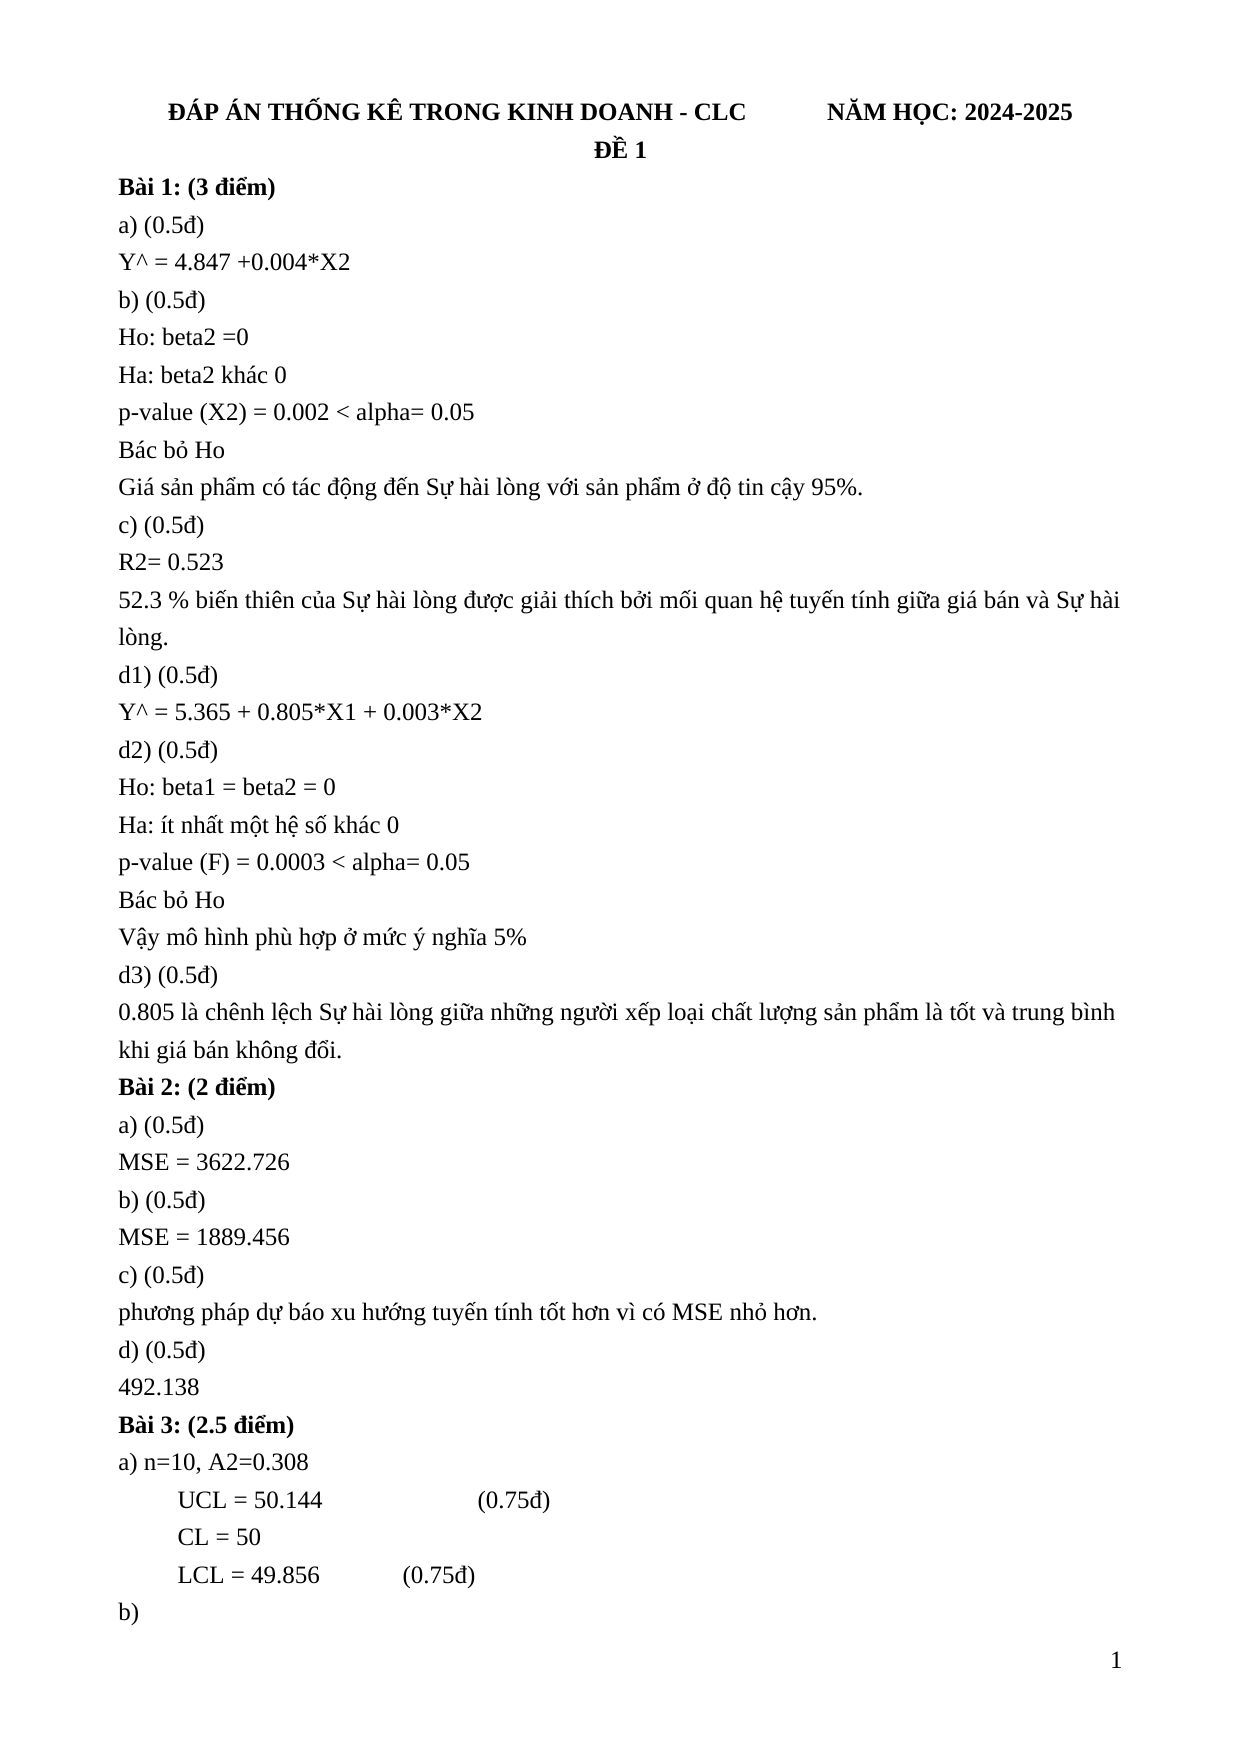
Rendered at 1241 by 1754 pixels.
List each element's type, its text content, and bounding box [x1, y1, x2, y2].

text b) (0.5đ) [118, 276, 1122, 314]
text Bác bỏ Ho [118, 876, 1122, 914]
text d1) (0.5đ) [118, 651, 1122, 689]
text Y^ = 5.365 + 0.805*X1 + 0.003*X2 [118, 689, 1122, 726]
text MSE = 1889.456 [118, 1214, 1122, 1251]
text Ha: ít nhất một hệ số khác 0 [118, 801, 1122, 839]
text Ho: beta1 = beta2 = 0 [118, 764, 1122, 801]
text ĐỀ 1 [118, 126, 1122, 164]
text Vậy mô hình phù hợp ở mức ý nghĩa 5% [118, 914, 1122, 951]
text d) (0.5đ) [118, 1326, 1122, 1364]
text 0.805 là chênh lệch Sự hài lòng giữa những người xếp loại chất lượng sản phẩm là tốt và trung bình khi giá bán không đổi. [118, 989, 1122, 1064]
text c) (0.5đ) [118, 501, 1122, 539]
text CL = 50 [177, 1514, 1122, 1551]
text Ho: beta2 =0 [118, 314, 1122, 351]
text 492.138 [118, 1364, 1122, 1401]
text a) n=10, A2=0.308 [118, 1439, 1122, 1476]
text 52.3 % biến thiên của Sự hài lòng được giải thích bởi mối quan hệ tuyến tính giữa giá bán và Sự hài lòng. [118, 576, 1122, 651]
text b) (0.5đ) [118, 1176, 1122, 1214]
text Y^ = 4.847 +0.004*X2 [118, 239, 1122, 276]
text Bài 2: (2 điểm) [118, 1064, 1122, 1101]
text Ha: beta2 khác 0 [118, 351, 1122, 389]
text p-value (X2) = 0.002 < alpha= 0.05 [118, 389, 1122, 426]
text Bài 3: (2.5 điểm) [118, 1401, 1122, 1439]
text p-value (F) = 0.0003 < alpha= 0.05 [118, 839, 1122, 876]
text d2) (0.5đ) [118, 726, 1122, 764]
text R2= 0.523 [118, 539, 1122, 576]
text a) (0.5đ) [118, 201, 1122, 239]
text Bác bỏ Ho [118, 426, 1122, 464]
text c) (0.5đ) [118, 1251, 1122, 1289]
text a) (0.5đ) [118, 1101, 1122, 1139]
text LCL = 49.856 (0.75đ) [177, 1551, 1122, 1589]
text ĐÁP ÁN THỐNG KÊ TRONG KINH DOANH - CLC NĂM HỌC: 2024-2025 [118, 89, 1122, 126]
text phương pháp dự báo xu hướng tuyến tính tốt hơn vì có MSE nhỏ hơn. [118, 1289, 1122, 1326]
text d3) (0.5đ) [118, 951, 1122, 989]
text b) [118, 1589, 1122, 1626]
text UCL = 50.144 (0.75đ) [177, 1476, 1122, 1514]
text MSE = 3622.726 [118, 1139, 1122, 1176]
text Bài 1: (3 điểm) [118, 164, 1122, 201]
text Giá sản phẩm có tác động đến Sự hài lòng với sản phẩm ở độ tin cậy 95%. [118, 464, 1122, 501]
